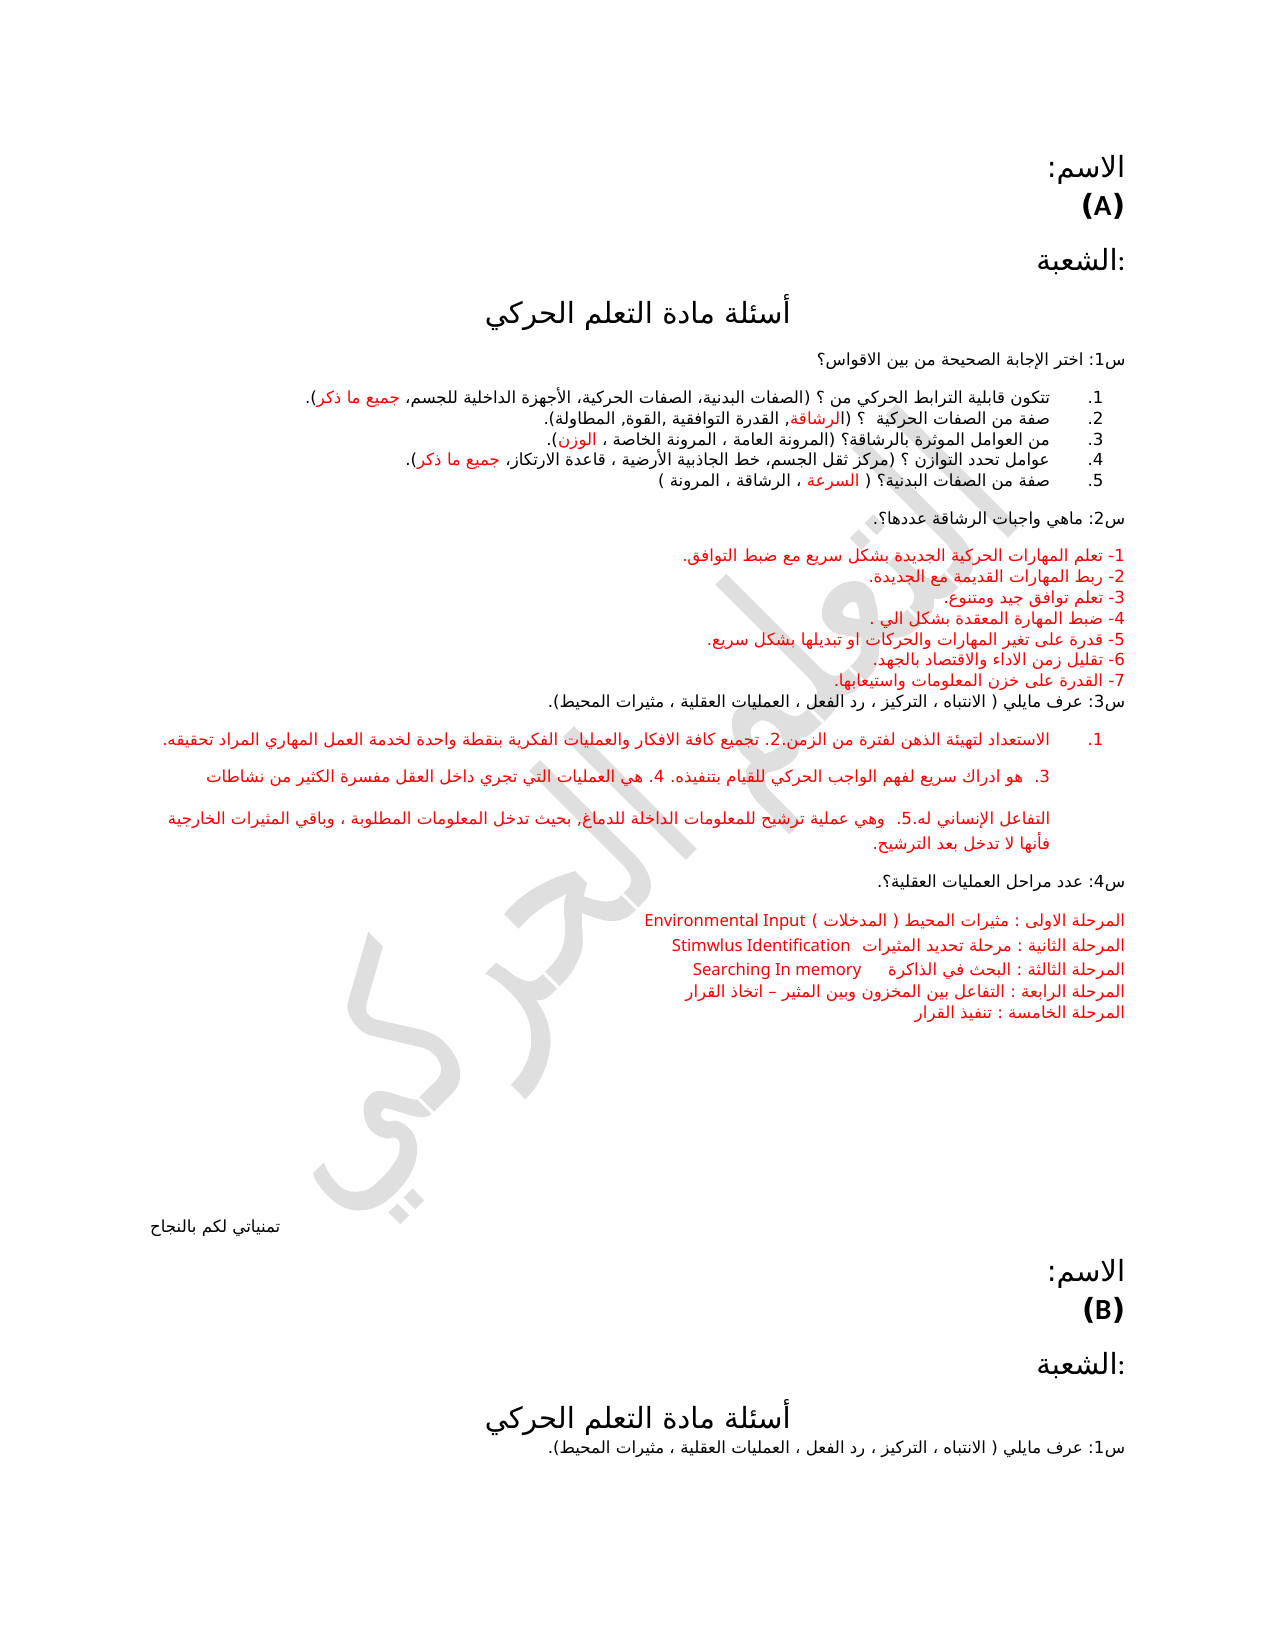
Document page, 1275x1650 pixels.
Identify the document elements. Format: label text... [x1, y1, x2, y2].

text الشعبة: [150, 242, 1125, 277]
text 5- قدرة على تغير المهارات والحركات او تبديلها بشكل سريع. [150, 629, 1125, 649]
text س2: ماهي واجبات الرشاقة عددها؟. [150, 508, 1125, 528]
text المرحلة الثالثة : البحث في الذاكرة Searching In memory [150, 958, 1125, 981]
text الشعبة: [150, 1346, 1125, 1382]
text 4- ضبط المهارة المعقدة بشكل الي . [150, 608, 1125, 628]
text 7- القدرة على خزن المعلومات واستيعابها. [150, 671, 1125, 690]
list الاستعداد لتهيئة الذهن لفترة من الزمن.2. تجميع كافة الافكار والعمليات الفكرية بنقطة واحدة لخدمة العمل المهاري المراد تحقيقه.3. هو ادراك سريع لفهم الواجب الحركي للقيام بتنفيذه. 4. هي العمليات التي تجري داخل العقل مفسرة الكثير من نشاطات التفاعل الإنساني له.5. وهي عملية ترشيح للمعلومات الداخلة للدماغ, بحيث تدخل المعلومات المطلوبة ، وباقي المثيرات الخارجية فأنها لا تدخل بعد الترشيح. [150, 729, 1087, 853]
list تتكون قابلية الترابط الحركي من ؟ (الصفات البدنية، الصفات الحركية، الأجهزة الداخلية للجسم، جميع ما ذكر). [150, 388, 1087, 407]
text المرحلة الرابعة : التفاعل بين المخزون وبين المثير – اتخاذ القرار [150, 982, 1125, 1002]
text أسئلة مادة التعلم الحركي [150, 297, 1125, 331]
text س3: عرف مايلي ( الانتباه ، التركيز ، رد الفعل ، العمليات العقلية ، مثيرات المحيط). [150, 692, 1125, 711]
text 3- تعلم توافق جيد ومتنوع. [150, 588, 1125, 607]
text تمنياتي لكم بالنجاح [150, 1217, 1125, 1236]
list صفة من الصفات البدنية؟ ( السرعة ، الرشاقة ، المرونة ) [150, 471, 1087, 490]
text 2- ربط المهارات القديمة مع الجديدة. [150, 567, 1125, 586]
text المرحلة الاولى : مثيرات المحيط ( المدخلات ) Environmental Input [150, 909, 1125, 932]
list صفة من الصفات الحركية ؟ (الرشاقة, القدرة التوافقية ,القوة, المطاولة). [150, 408, 1087, 428]
text 1- تعلم المهارات الحركية الجديدة بشكل سريع مع ضبط التوافق. [150, 546, 1125, 565]
text س4: عدد مراحل العمليات العقلية؟. [150, 871, 1125, 891]
text الاسم: (B) [150, 1254, 1125, 1327]
text المرحلة الثانية : مرحلة تحديد المثيرات Stimwlus Identification [150, 933, 1125, 956]
list من العوامل الموثرة بالرشاقة؟ (المرونة العامة ، المرونة الخاصة ، الوزن). [150, 429, 1087, 449]
text 6- تقليل زمن الاداء والاقتصاد بالجهد. [150, 650, 1125, 669]
text الاسم: (A) [150, 150, 1125, 222]
text س1: عرف مايلي ( الانتباه ، التركيز ، رد الفعل ، العمليات العقلية ، مثيرات المحيط). [150, 1438, 1125, 1457]
list عوامل تحدد التوازن ؟ (مركز ثقل الجسم، خط الجاذبية الأرضية ، قاعدة الارتكاز، جميع ما ذكر). [150, 450, 1087, 469]
text س1: اختر الإجابة الصحيحة من بين الاقواس؟ [150, 350, 1125, 369]
text أسئلة مادة التعلم الحركي [150, 1401, 1125, 1435]
text المرحلة الخامسة : تنفيذ القرار [150, 1003, 1125, 1023]
